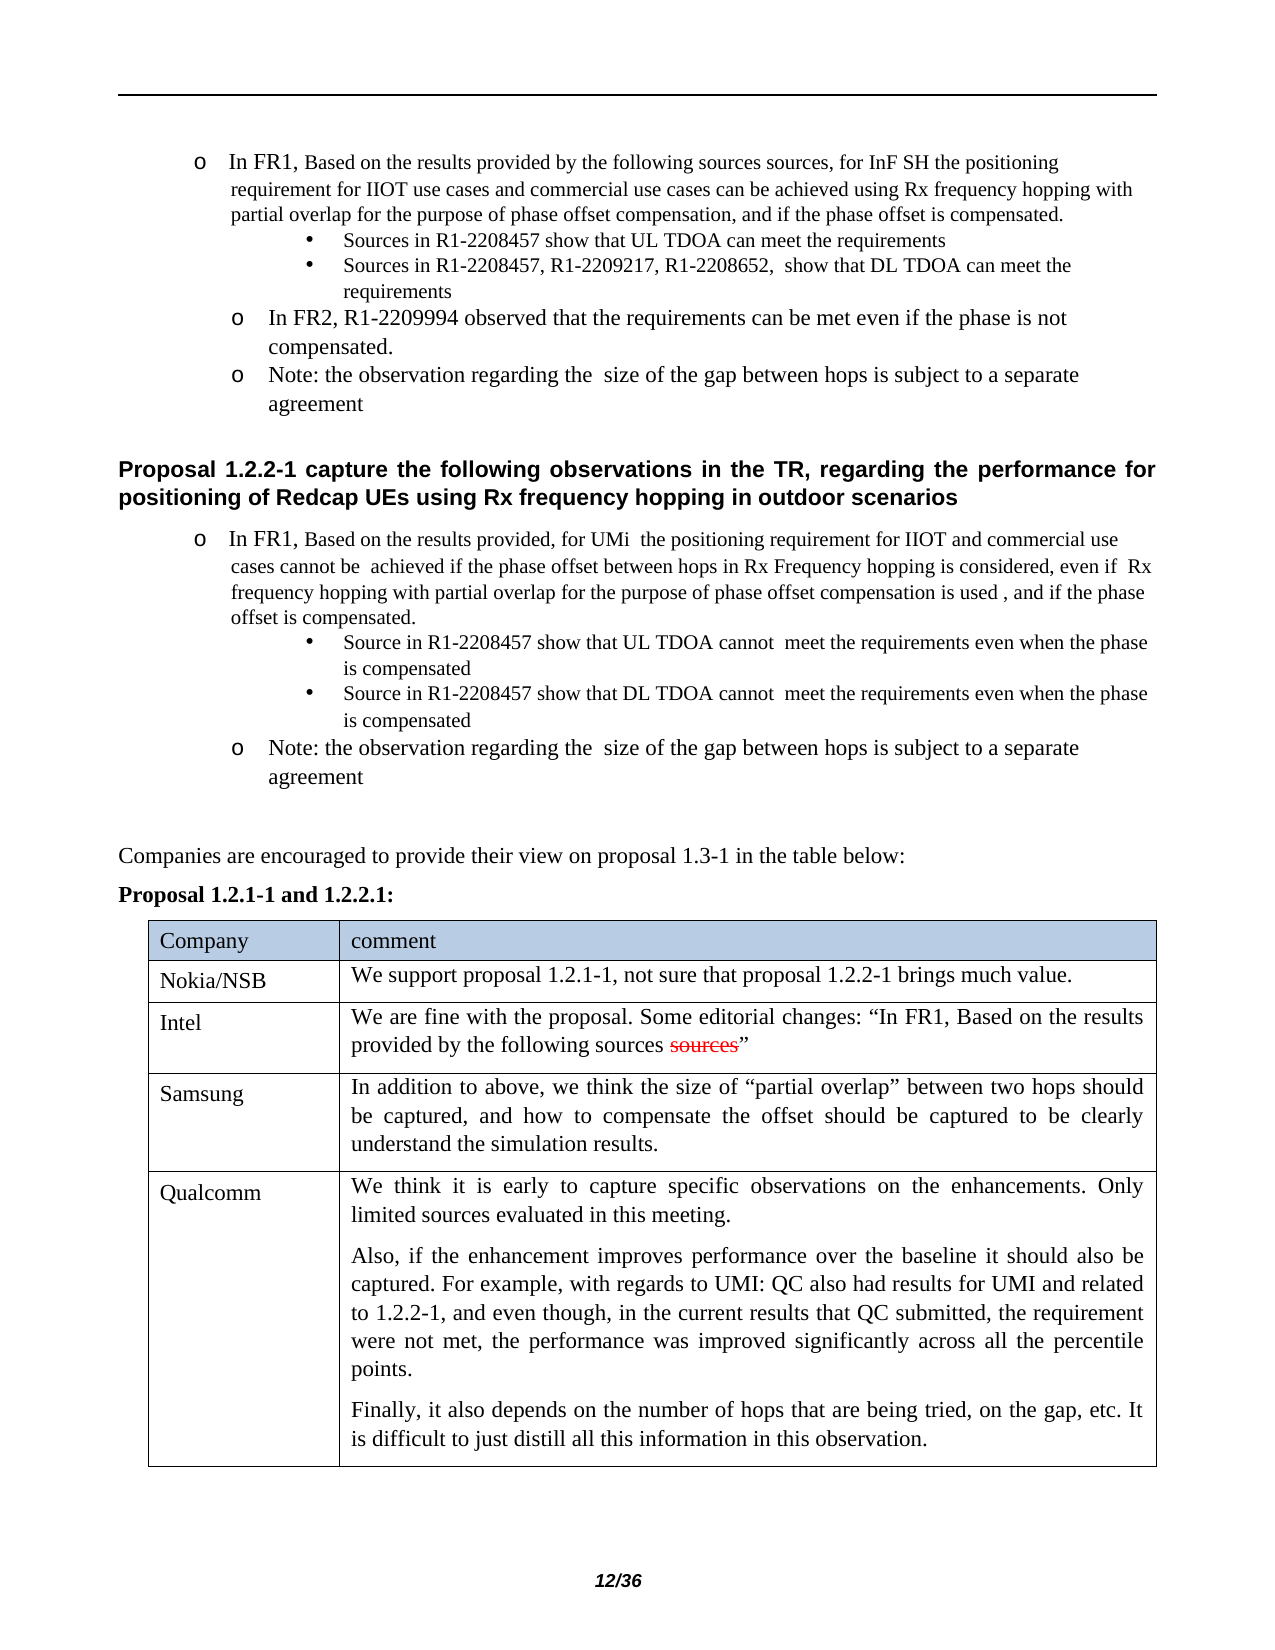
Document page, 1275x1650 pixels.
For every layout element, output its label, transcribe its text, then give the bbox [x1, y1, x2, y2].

text Proposal 1.2.1-1 and 1.2.2.1: [118, 881, 1157, 908]
list In FR1, Based on the results provided, for UMi the positioning requirement for IIOT and commercial use cases cannot be achieved if the phase offset between hops in Rx Frequency hopping is considered, even if Rx frequency hopping with partial overlap for the purpose of phase offset compensation is used , and if the phase offset is compensated. [193, 525, 1157, 629]
list Sources in R1-2208457 show that UL TDOA can meet the requirements [306, 227, 1157, 252]
table_cell Nokia/NSB [149, 961, 339, 1002]
table_cell Samsung [149, 1074, 339, 1171]
text Companies are encouraged to provide their view on proposal 1.3-1 in the table below: [118, 842, 1157, 869]
list Proposal 1.2.2-1 capture the following observations in the TR, regarding the performance for positioning of Redcap UEs using Rx frequency hopping in outdoor scenarios [118, 456, 1157, 510]
list In FR1, Based on the results provided by the following sources sources, for InF SH the positioning requirement for IIOT use cases and commercial use cases can be achieved using Rx frequency hopping with partial overlap for the purpose of phase offset compensation, and if the phase offset is compensated. [193, 148, 1157, 226]
table_header comment [340, 921, 1156, 960]
list In FR2, R1-2209994 observed that the requirements can be met even if the phase is not compensated. [231, 304, 1157, 359]
list Source in R1-2208457 show that UL TDOA cannot meet the requirements even when the phase is compensated [306, 630, 1157, 679]
table_cell We are fine with the proposal. Some editorial changes: “In FR1, Based on the results provided by the following sources sources” [340, 1003, 1156, 1072]
table_cell Qualcomm [149, 1172, 339, 1466]
table_cell We think it is early to capture specific observations on the enhancements. Only limited sources evaluated in this meeting. Also, if the enhancement improves performance over the baseline it should also be captured. For example, with regards to UMI: QC also had results for UMI and related to 1.2.2-1, and even though, in the current results that QC submitted, the requirement were not met, the performance was improved significantly across all the percentile points. Finally, it also depends on the number of hops that are being tried, on the gap, etc. It is difficult to just distill all this information in this observation. [340, 1172, 1156, 1466]
list Note: the observation regarding the size of the gap between hops is subject to a separate agreement [231, 361, 1157, 417]
table_header Company [149, 921, 339, 960]
list Sources in R1-2208457, R1-2209217, R1-2208652, show that DL TDOA can meet the requirements [306, 253, 1157, 303]
table_cell Intel [149, 1003, 339, 1072]
table_cell In addition to above, we think the size of “partial overlap” between two hops should be captured, and how to compensate the offset should be captured to be clearly understand the simulation results. [340, 1074, 1156, 1171]
list Note: the observation regarding the size of the gap between hops is subject to a separate agreement [231, 734, 1157, 790]
list Source in R1-2208457 show that DL TDOA cannot meet the requirements even when the phase is compensated [306, 681, 1157, 733]
table_cell We support proposal 1.2.1-1, not sure that proposal 1.2.2-1 brings much value. [340, 961, 1156, 1002]
